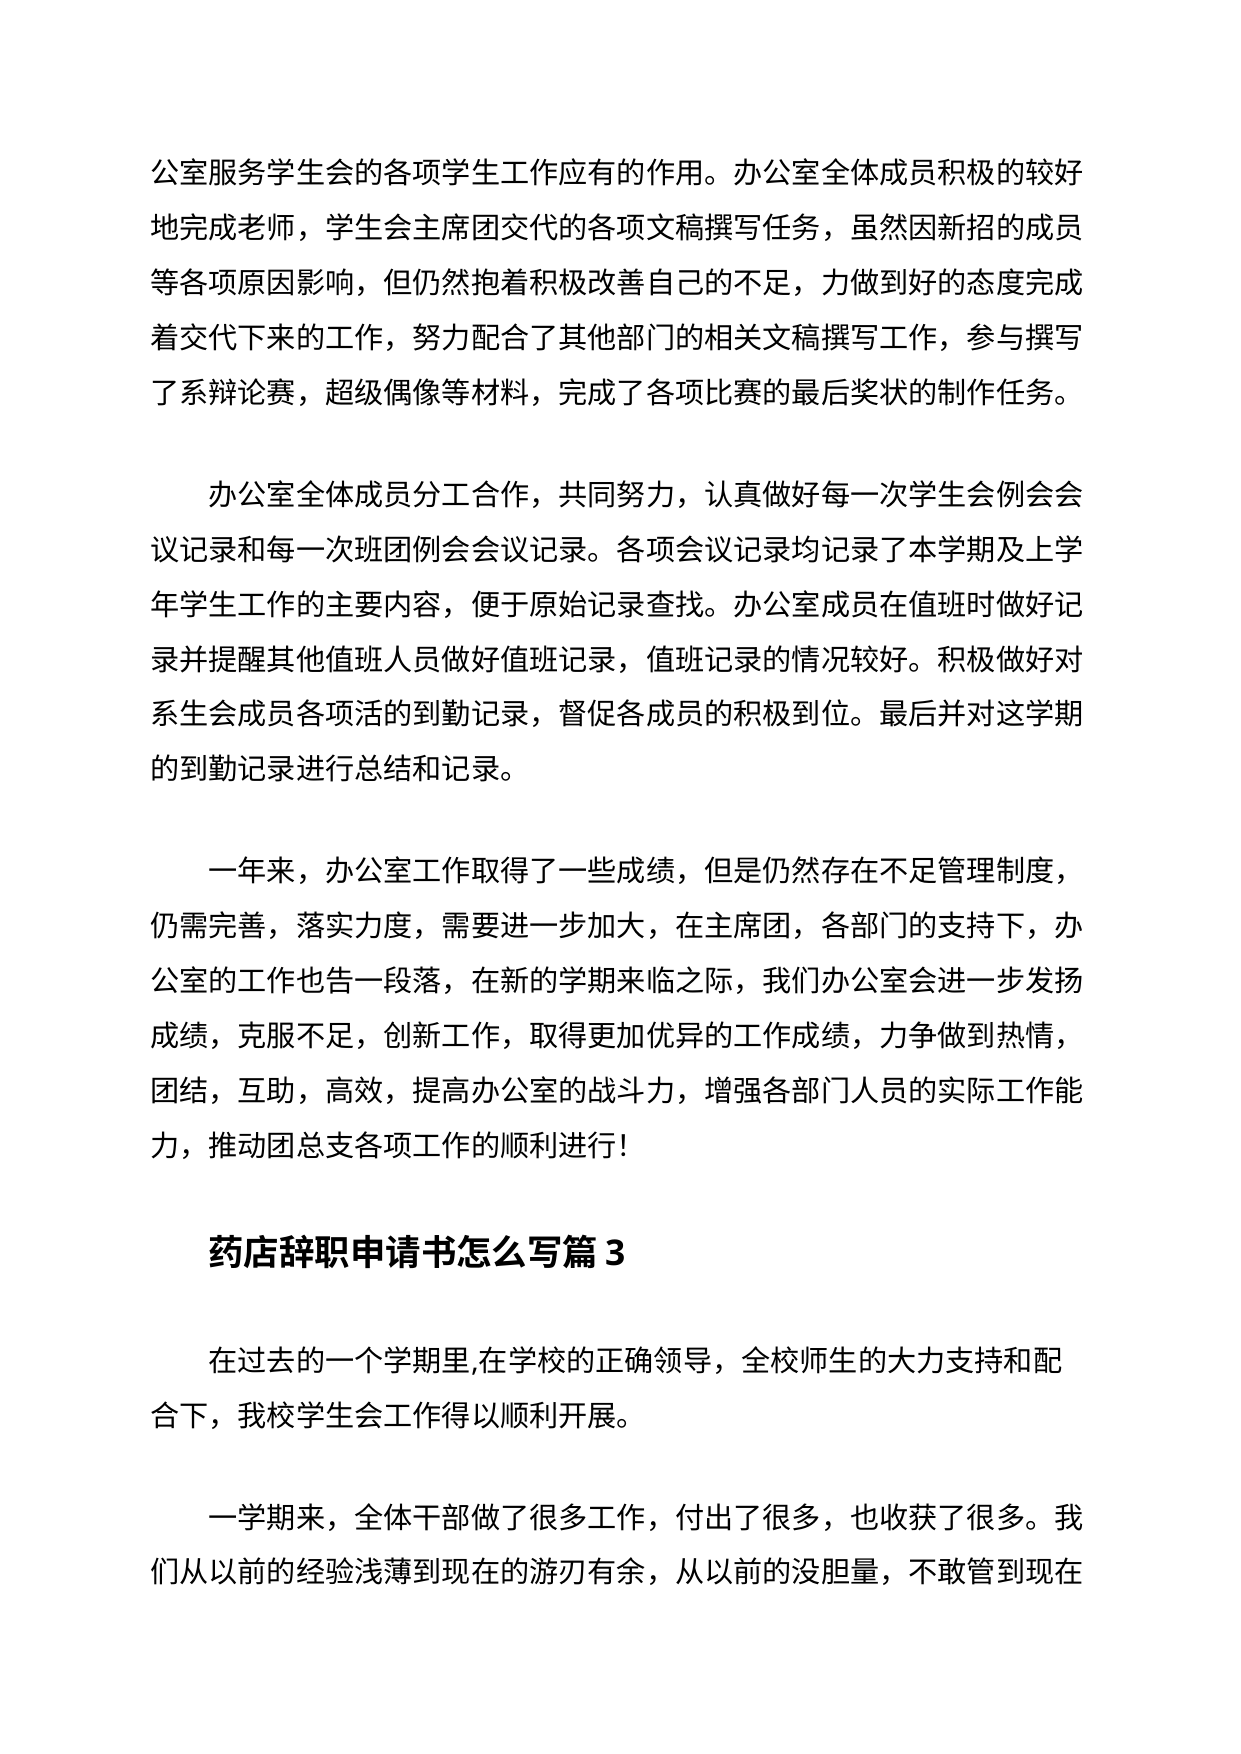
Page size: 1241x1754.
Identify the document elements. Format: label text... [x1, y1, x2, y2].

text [150, 150, 1090, 412]
text 一年来，办公室工作取得了一些成绩，但是仍然存在不足管理制度，仍需完善，落实力度，需要进一步加大，在主席团，各部门的支持下，办公室的工作也告一段落，在新的学期来临之际，我们办公室会进一步发扬成绩，克服不足，创新工作，取得更加优异的工作成绩，力争做到热情，团结，互助，高效，提高办公室的战斗力，增强各部门人员的实际工作能力，推动团总支各项工作的顺利进行！ [150, 848, 1090, 1164]
text 在过去的一个学期里,在学校的正确领导，全校师生的大力支持和配合下，我校学生会工作得以顺利开展。 [150, 1337, 1090, 1435]
text 药店辞职申请书怎么写篇3 [150, 1224, 1090, 1275]
text 办公室全体成员分工合作，共同努力，认真做好每一次学生会例会会议记录和每一次班团例会会议记录。各项会议记录均记录了本学期及上学年学生工作的主要内容，便于原始记录查找。办公室成员在值班时做好记录并提醒其他值班人员做好值班记录，值班记录的情况较好。积极做好对系生会成员各项活的到勤记录，督促各成员的积极到位。最后并对这学期的到勤记录进行总结和记录。 [150, 471, 1090, 788]
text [150, 1494, 1090, 1591]
